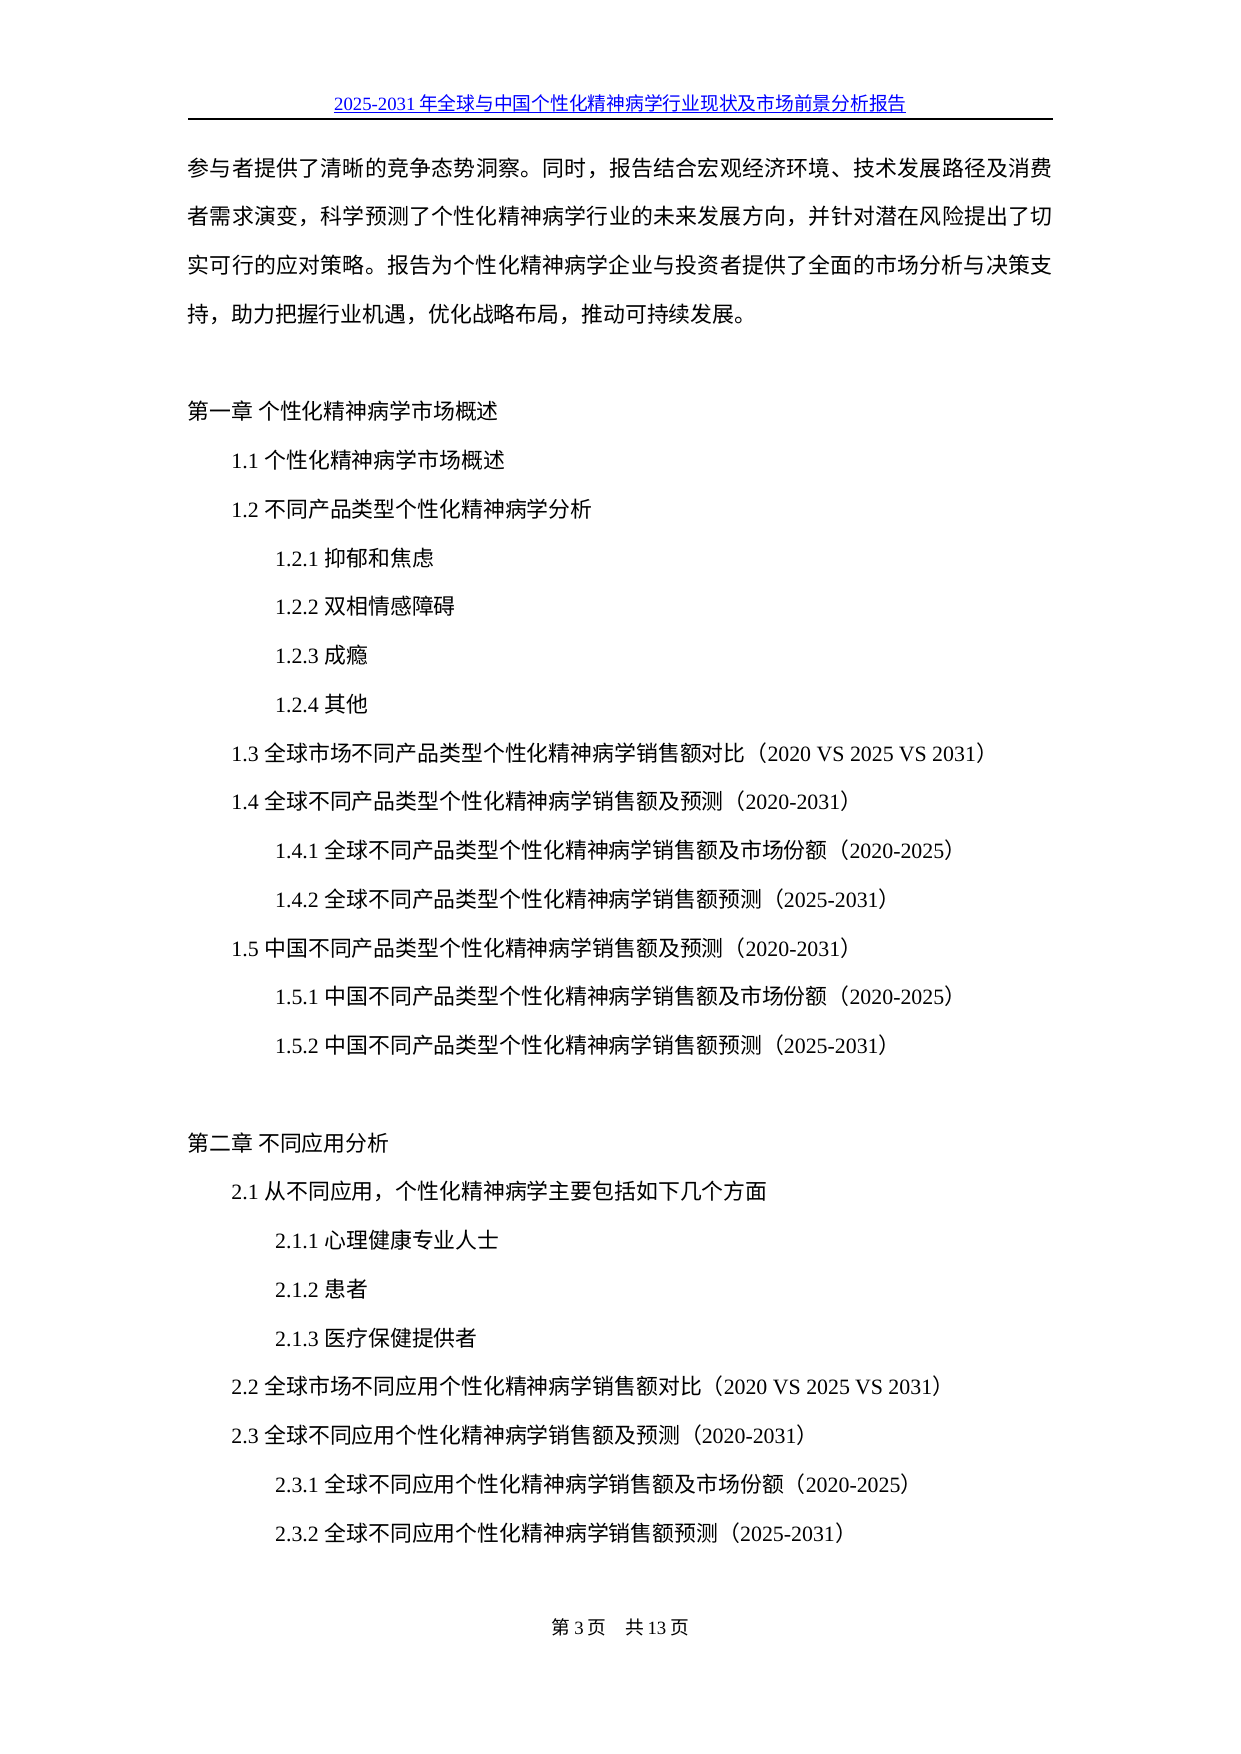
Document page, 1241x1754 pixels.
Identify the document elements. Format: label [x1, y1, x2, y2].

text [187, 150, 1053, 1548]
